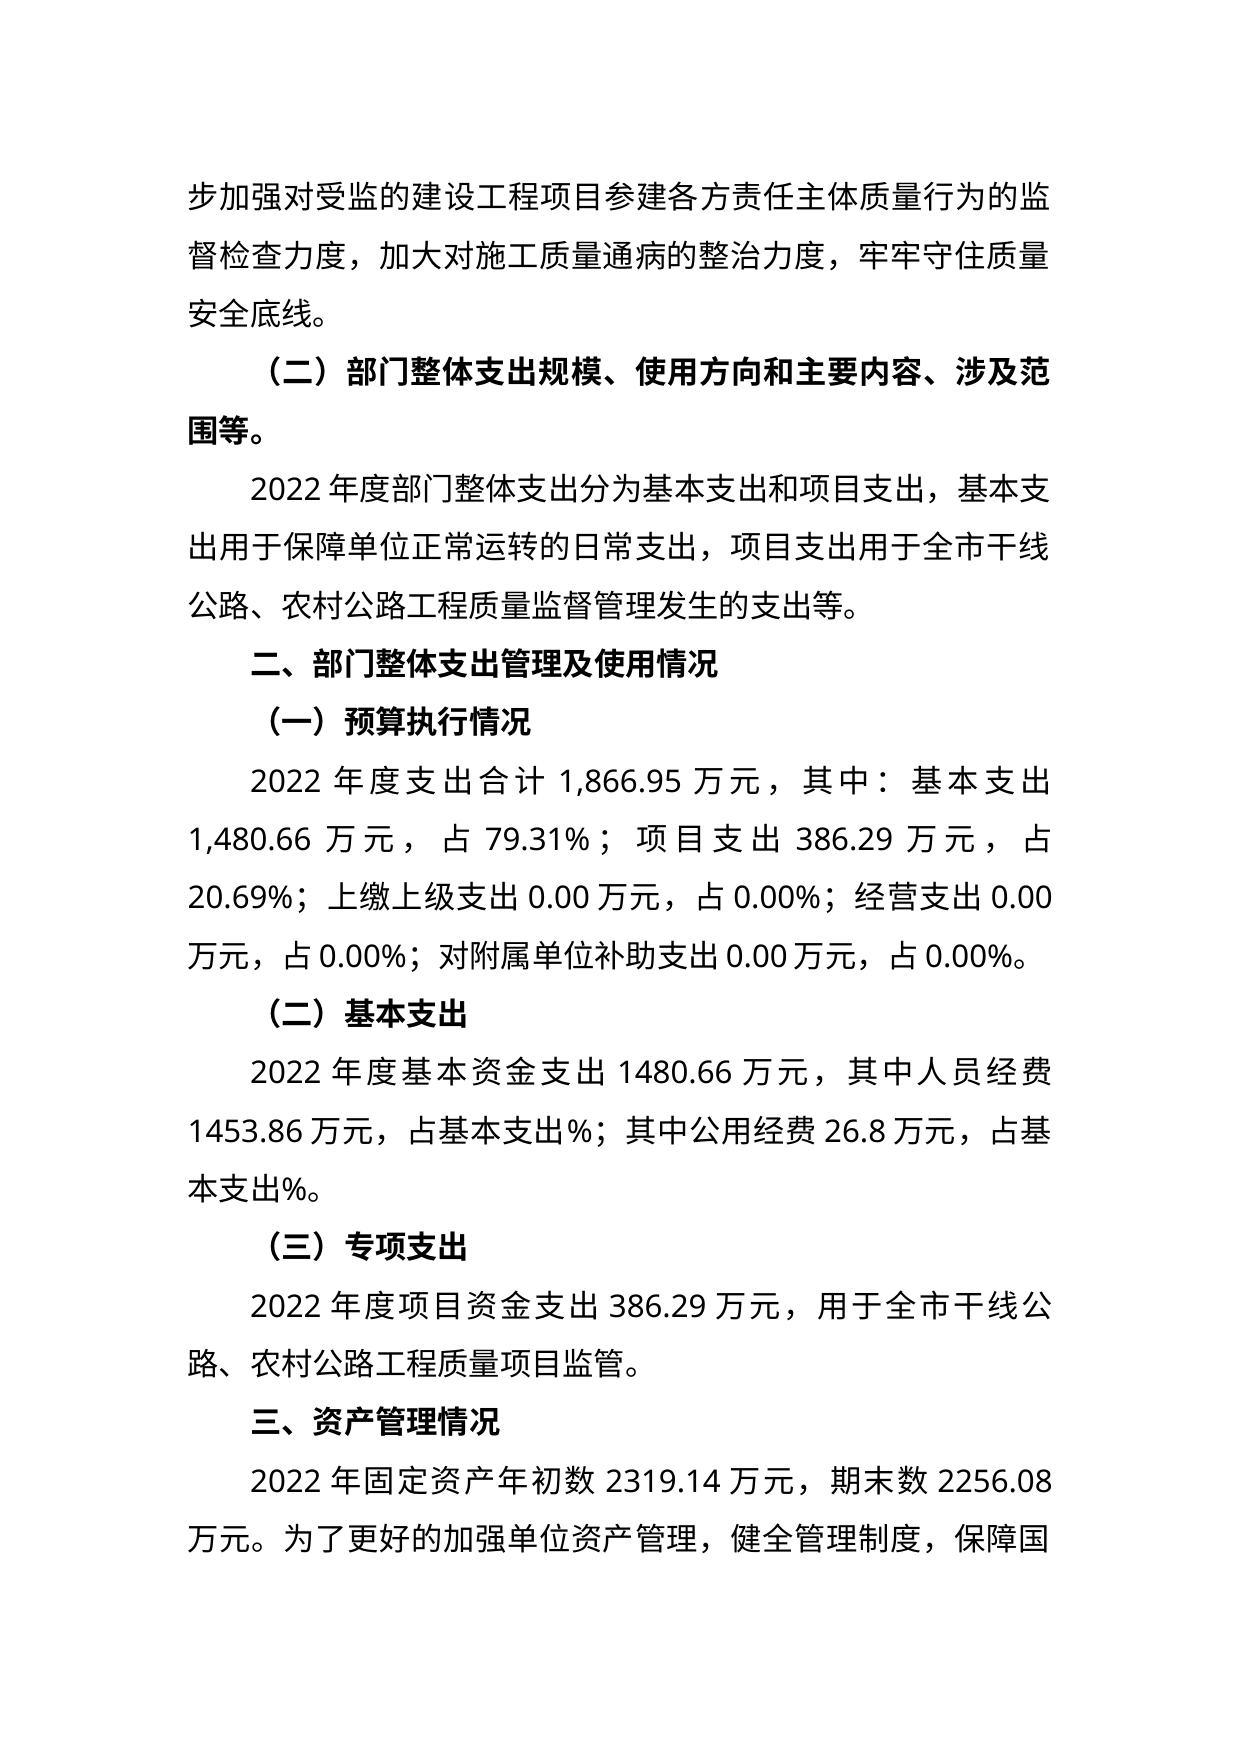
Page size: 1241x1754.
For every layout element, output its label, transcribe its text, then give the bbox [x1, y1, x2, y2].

text （三）专项支出 [187, 1212, 1053, 1270]
text 2022年度基本资金支出1480.66万元，其中人员经费1453.86万元，占基本支出%；其中公用经费26.8万元，占基本支出%。 [187, 1037, 1053, 1212]
text 二、部门整体支出管理及使用情况 [187, 629, 1053, 687]
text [187, 162, 1053, 337]
text 2022年度部门整体支出分为基本支出和项目支出，基本支出用于保障单位正常运转的日常支出，项目支出用于全市干线公路、农村公路工程质量监督管理发生的支出等。 [187, 454, 1053, 629]
list 基本支出 [187, 979, 1053, 1037]
text （一）预算执行情况 [187, 687, 1053, 745]
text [187, 1445, 1053, 1562]
text 2022年度项目资金支出386.29万元，用于全市干线公路、农村公路工程质量项目监管。 [187, 1270, 1053, 1387]
text 三、资产管理情况 [187, 1387, 1053, 1445]
text 2022年度支出合计1,866.95万元，其中：基本支出1,480.66万元，占79.31%；项目支出386.29万元，占20.69%；上缴上级支出0.00万元，占0.00%；经营支出0.00万元，占0.00%；对附属单位补助支出0.00万元，占0.00%。 [187, 745, 1053, 979]
text （二）部门整体支出规模、使用方向和主要内容、涉及范围等。 [187, 337, 1053, 454]
